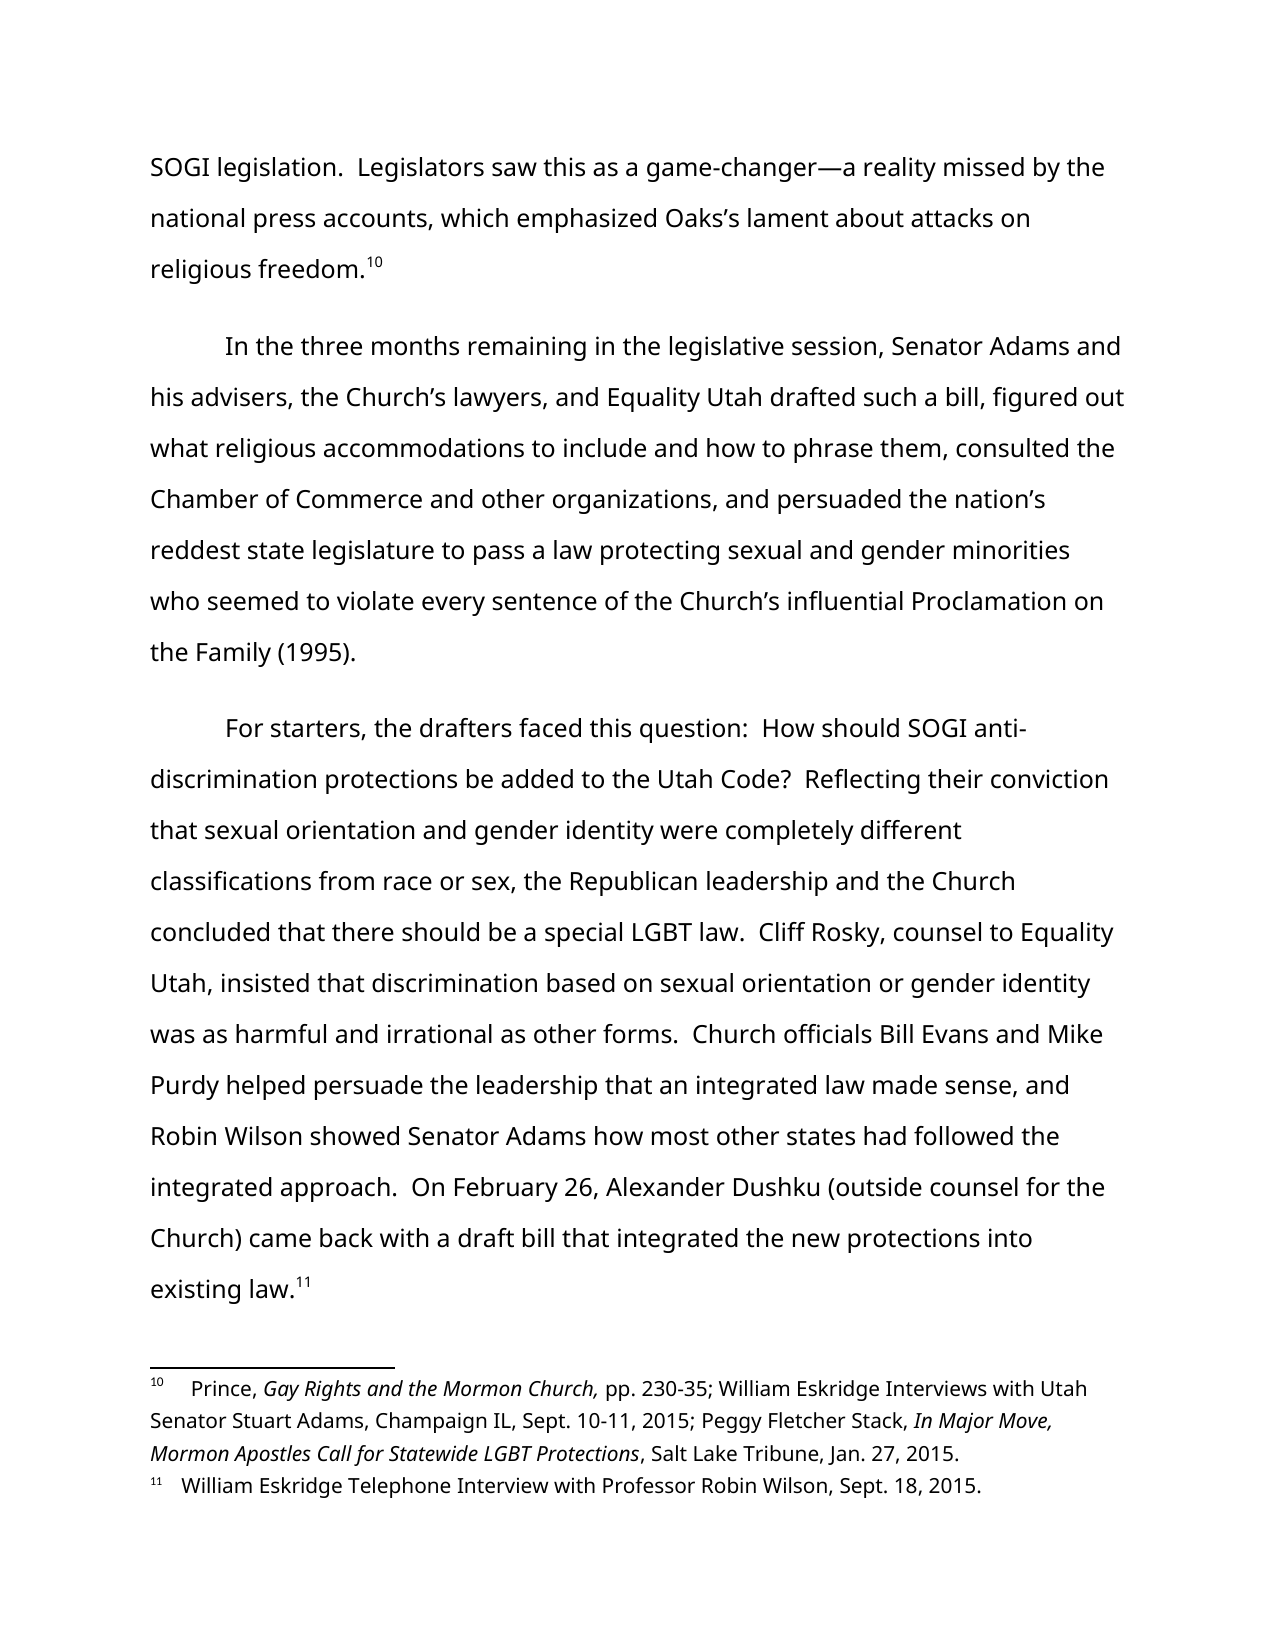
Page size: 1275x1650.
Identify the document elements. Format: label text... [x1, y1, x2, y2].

text In the three months remaining in the legislative session, Senator Adams and his advisers, the Church’s lawyers, and Equality Utah drafted such a bill, figured out what religious accommodations to include and how to phrase them, consulted the Chamber of Commerce and other organizations, and persuaded the nation’s reddest state legislature to pass a law protecting sexual and gender minorities who seemed to violate every sentence of the Church’s influential Proclamation on the Family (1995). [150, 328, 1125, 668]
text For starters, the drafters faced this question: How should SOGI anti-discrimination protections be added to the Utah Code? Reflecting their conviction that sexual orientation and gender identity were completely different classifications from race or sex, the Republican leadership and the Church concluded that there should be a special LGBT law. Cliff Rosky, counsel to Equality Utah, insisted that discrimination based on sexual orientation or gender identity was as harmful and irrational as other forms. Church officials Bill Evans and Mike Purdy helped persuade the leadership that an integrated law made sense, and Robin Wilson showed Senator Adams how most other states had followed the integrated approach. On February 26, Alexander Dushku (outside counsel for the Church) came back with a draft bill that integrated the new protections into existing law. [150, 710, 1125, 1306]
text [150, 150, 1125, 286]
